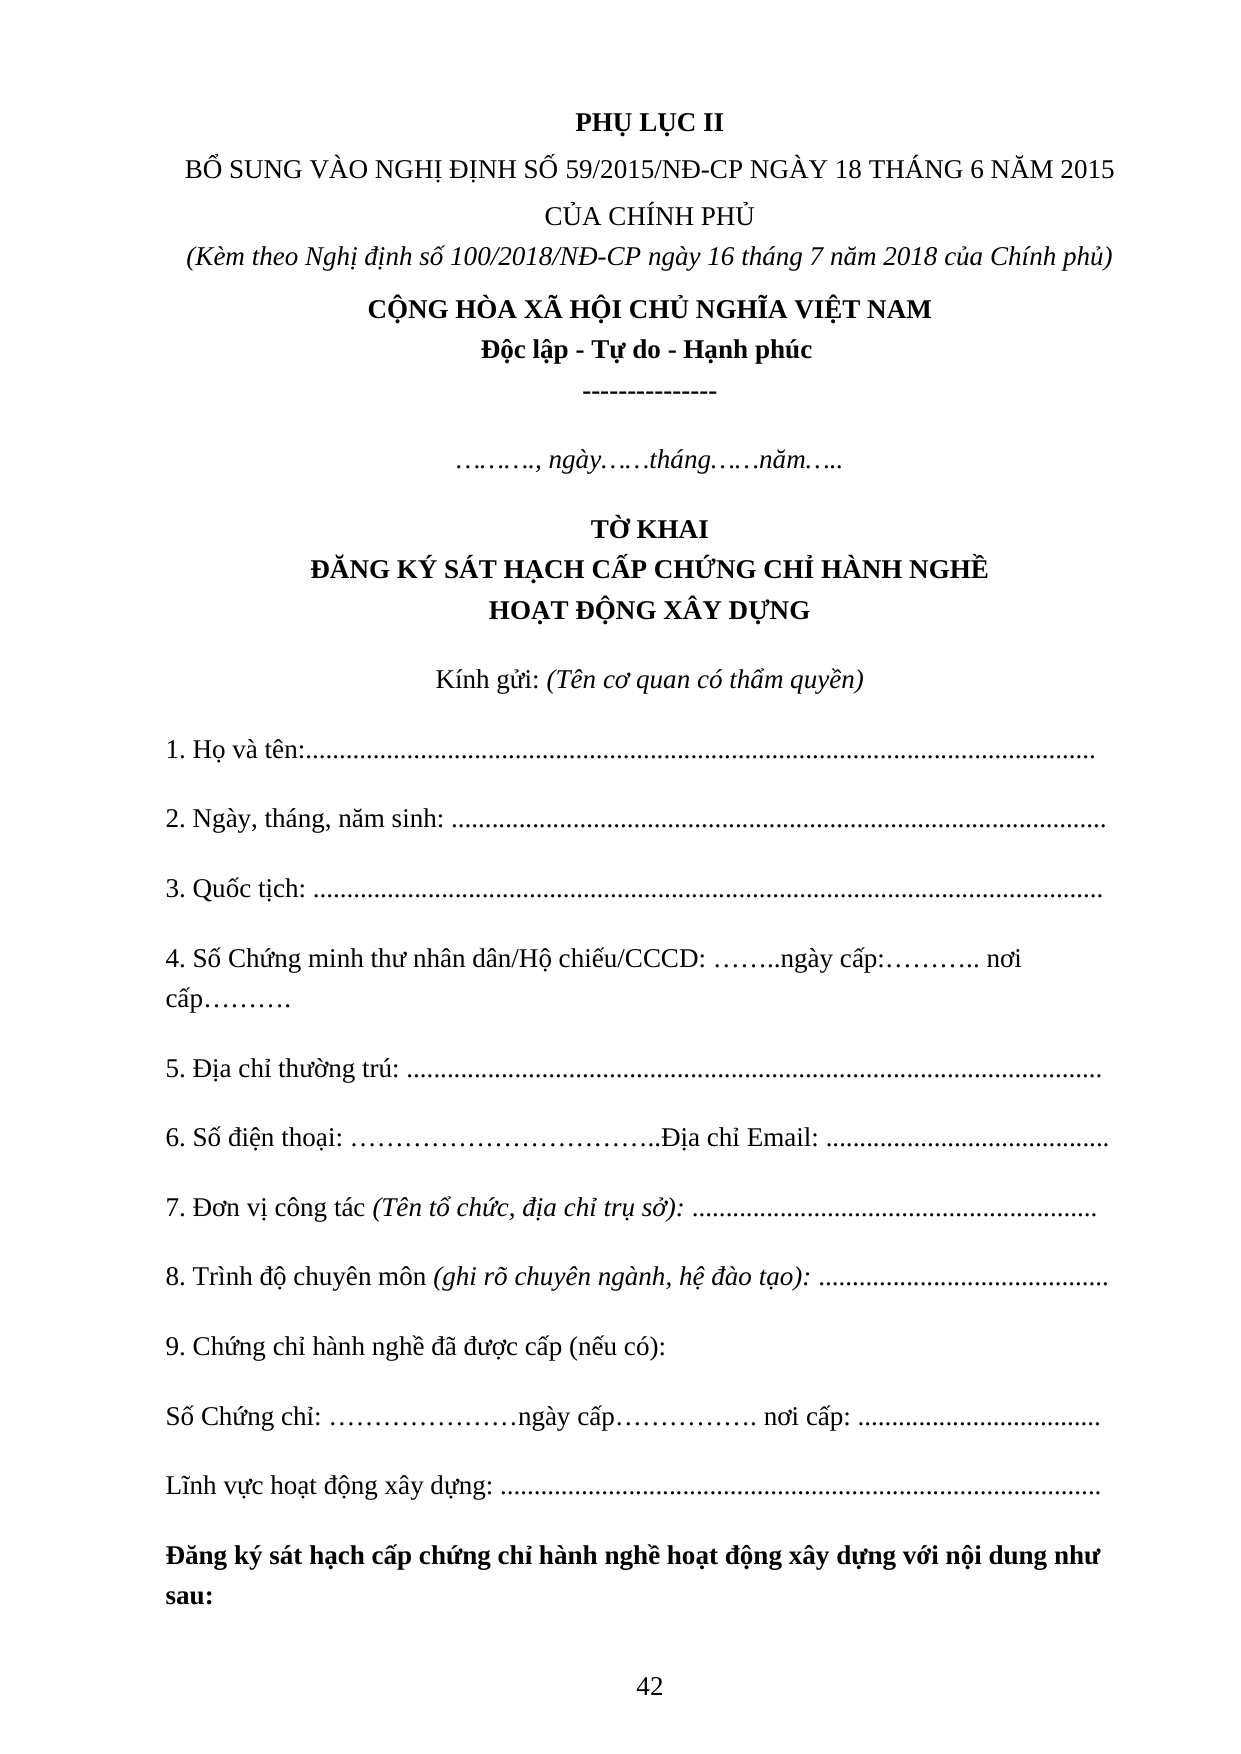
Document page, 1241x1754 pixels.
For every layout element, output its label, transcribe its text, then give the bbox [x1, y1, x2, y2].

text Lĩnh vực hoạt động xây dựng: ......................................................................................... [165, 1469, 1134, 1500]
text Kính gửi: (Tên cơ quan có thẩm quyền) [165, 663, 1134, 694]
text 8. Trình độ chuyên môn (ghi rõ chuyên ngành, hệ đào tạo): ........................................... [165, 1261, 1134, 1292]
text Đăng ký sát hạch cấp chứng chỉ hành nghề hoạt động xây dựng với nội dung như sau: [165, 1539, 1134, 1610]
text 7. Đơn vị công tác (Tên tổ chức, địa chỉ trụ sở): ............................................................ [165, 1191, 1134, 1222]
text 2. Ngày, tháng, năm sinh: ................................................................................................. [165, 803, 1134, 834]
text 9. Chứng chỉ hành nghề đã được cấp (nếu có): [165, 1330, 1134, 1361]
text ………., ngày……tháng……năm….. [165, 443, 1134, 474]
text CỘNG HÒA XÃ HỘI CHỦ NGHĨA VIỆT NAM Độc lập - Tự do - Hạnh phúc --------------- [165, 293, 1134, 405]
text 1. Họ và tên:..................................................................................................................... [165, 733, 1134, 764]
text CỦA CHÍNH PHỦ (Kèm theo Nghị định số 100/2018/NĐ-CP ngày 16 tháng 7 năm 2018 của Chính phủ) [165, 200, 1134, 271]
text PHỤ LỤC II [165, 106, 1134, 137]
text TỜ KHAI ĐĂNG KÝ SÁT HẠCH CẤP CHỨNG CHỈ HÀNH NGHỀ HOẠT ĐỘNG XÂY DỰNG [165, 513, 1134, 625]
text 3. Quốc tịch: ..................................................................................................................... [165, 872, 1134, 903]
text 6. Số điện thoại: ……………………………..Địa chỉ Email: .......................................... [165, 1121, 1134, 1152]
text Số Chứng chỉ: …………………ngày cấp……………. nơi cấp: .................................... [165, 1400, 1134, 1431]
text 4. Số Chứng minh thư nhân dân/Hộ chiếu/CCCD: ……..ngày cấp:……….. nơi cấp………. [165, 942, 1134, 1013]
text BỔ SUNG VÀO NGHỊ ĐỊNH SỐ 59/2015/NĐ-CP NGÀY 18 THÁNG 6 NĂM 2015 [165, 153, 1134, 184]
text 5. Địa chỉ thường trú: ....................................................................................................... [165, 1052, 1134, 1083]
